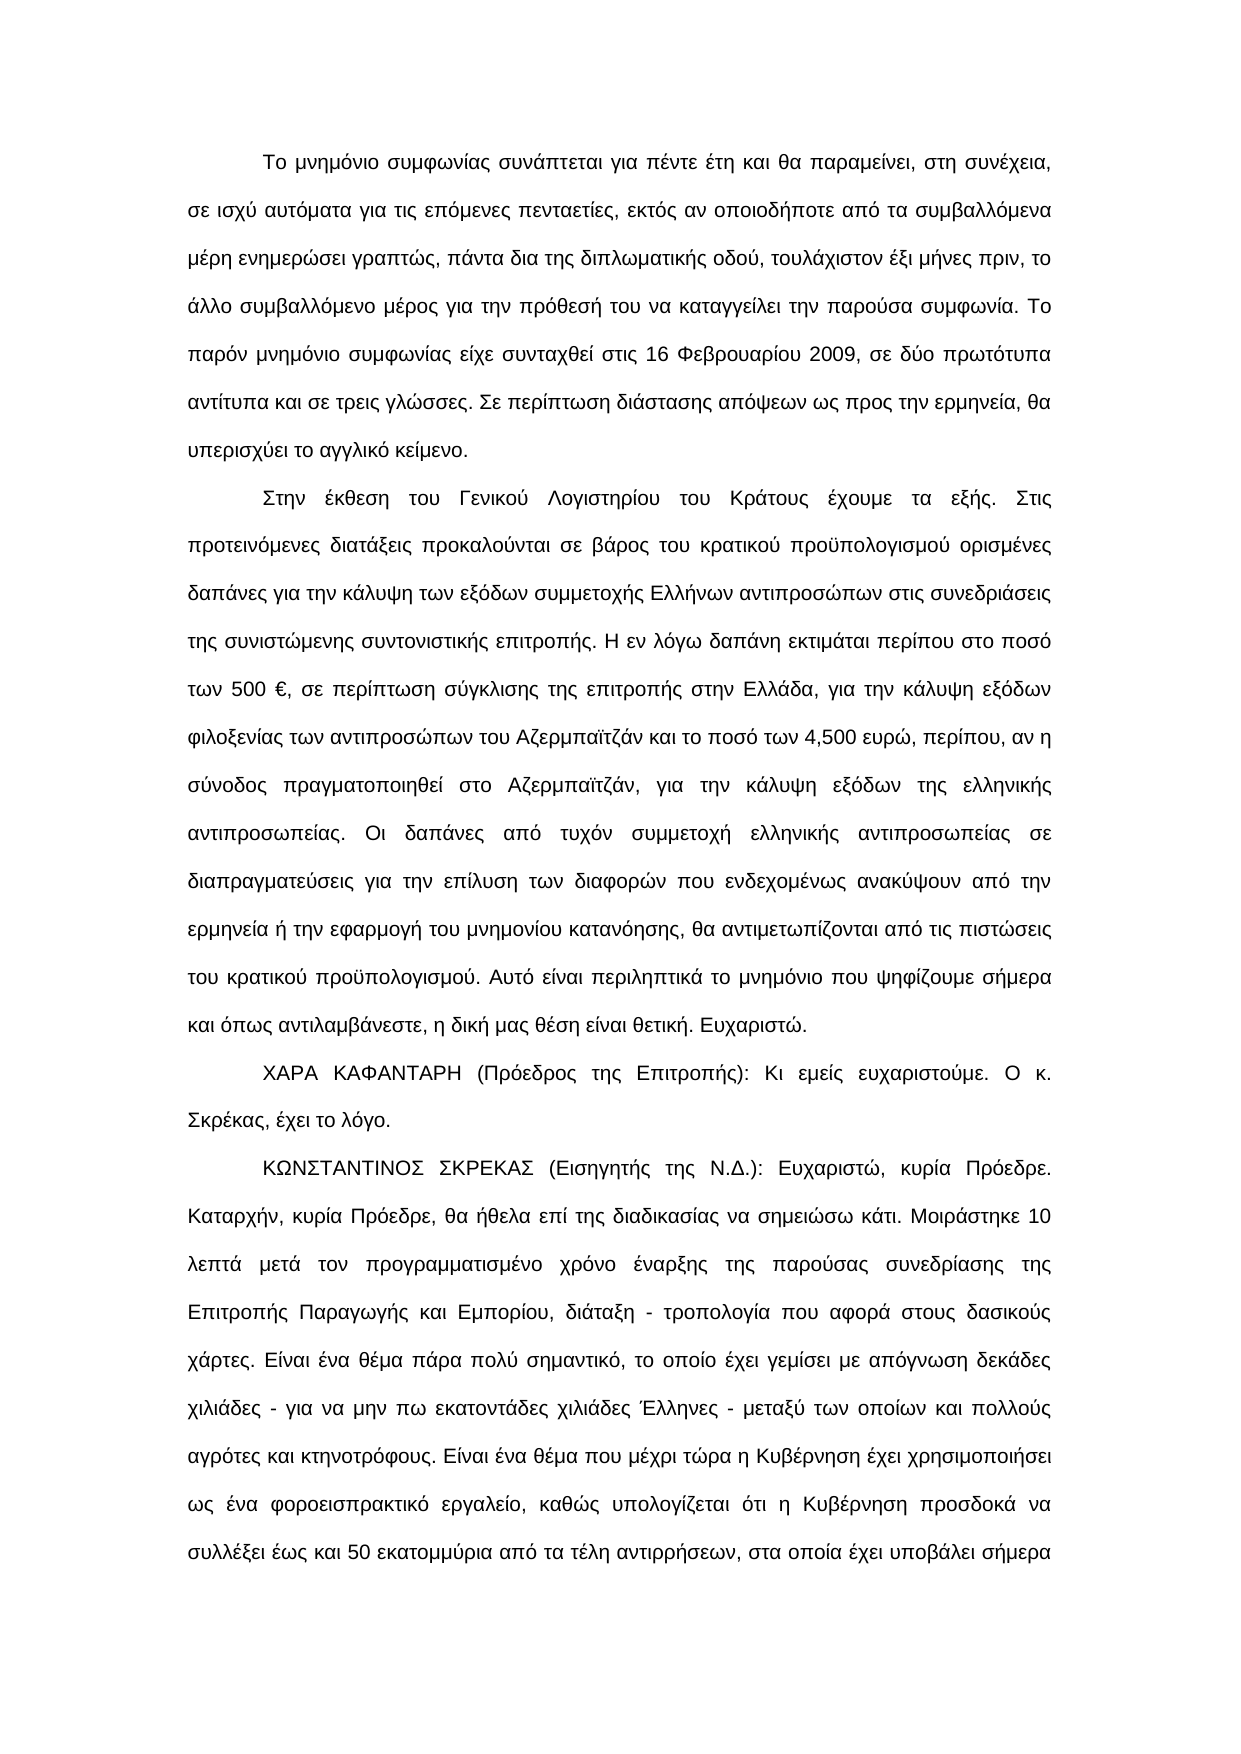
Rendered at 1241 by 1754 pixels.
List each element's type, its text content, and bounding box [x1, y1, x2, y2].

text Στην έκθεση του Γενικού Λογιστηρίου του Κράτους έχουμε τα εξής. Στις προτεινόμενες διατάξεις προκαλούνται σε βάρος του κρατικού προϋπολογισμού ορισμένες δαπάνες για την κάλυψη των εξόδων συμμετοχής Ελλήνων αντιπροσώπων στις συνεδριάσεις της συνιστώμενης συντονιστικής επιτροπής. Η εν λόγω δαπάνη εκτιμάται περίπου στο ποσό των 500 €, σε περίπτωση σύγκλισης της επιτροπής στην Ελλάδα, για την κάλυψη εξόδων φιλοξενίας των αντιπροσώπων του Αζερμπαϊτζάν και το ποσό των 4,500 ευρώ, περίπου, αν η σύνοδος πραγματοποιηθεί στο Αζερμπαϊτζάν, για την κάλυψη εξόδων της ελληνικής αντιπροσωπείας. Οι δαπάνες από τυχόν συμμετοχή ελληνικής αντιπροσωπείας σε διαπραγματεύσεις για την επίλυση των διαφορών που ενδεχομένως ανακύψουν από την ερμηνεία ή την εφαρμογή του μνημονίου κατανόησης, θα αντιμετωπίζονται από τις πιστώσεις του κρατικού προϋπολογισμού. Αυτό είναι περιληπτικά το μνημόνιο που ψηφίζουμε σήμερα και όπως αντιλαμβάνεστε, η δική μας θέση είναι θετική. Ευχαριστώ. [187, 485, 1053, 1036]
text ΧΑΡΑ ΚΑΦΑΝΤΑΡΗ (Πρόεδρος της Επιτροπής): Κι εμείς ευχαριστούμε. Ο κ. Σκρέκας, έχει το λόγο. [187, 1060, 1053, 1132]
text Το μνημόνιο συμφωνίας συνάπτεται για πέντε έτη και θα παραμείνει, στη συνέχεια, σε ισχύ αυτόματα για τις επόμενες πενταετίες, εκτός αν οποιοδήποτε από τα συμβαλλόμενα μέρη ενημερώσει γραπτώς, πάντα δια της διπλωματικής οδού, τουλάχιστον έξι μήνες πριν, το άλλο συμβαλλόμενο μέρος για την πρόθεσή του να καταγγείλει την παρούσα συμφωνία. Το παρόν μνημόνιο συμφωνίας είχε συνταχθεί στις 16 Φεβρουαρίου 2009, σε δύο πρωτότυπα αντίτυπα και σε τρεις γλώσσες. Σε περίπτωση διάστασης απόψεων ως προς την ερμηνεία, θα υπερισχύει το αγγλικό κείμενο. [187, 150, 1053, 461]
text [187, 1156, 1053, 1563]
